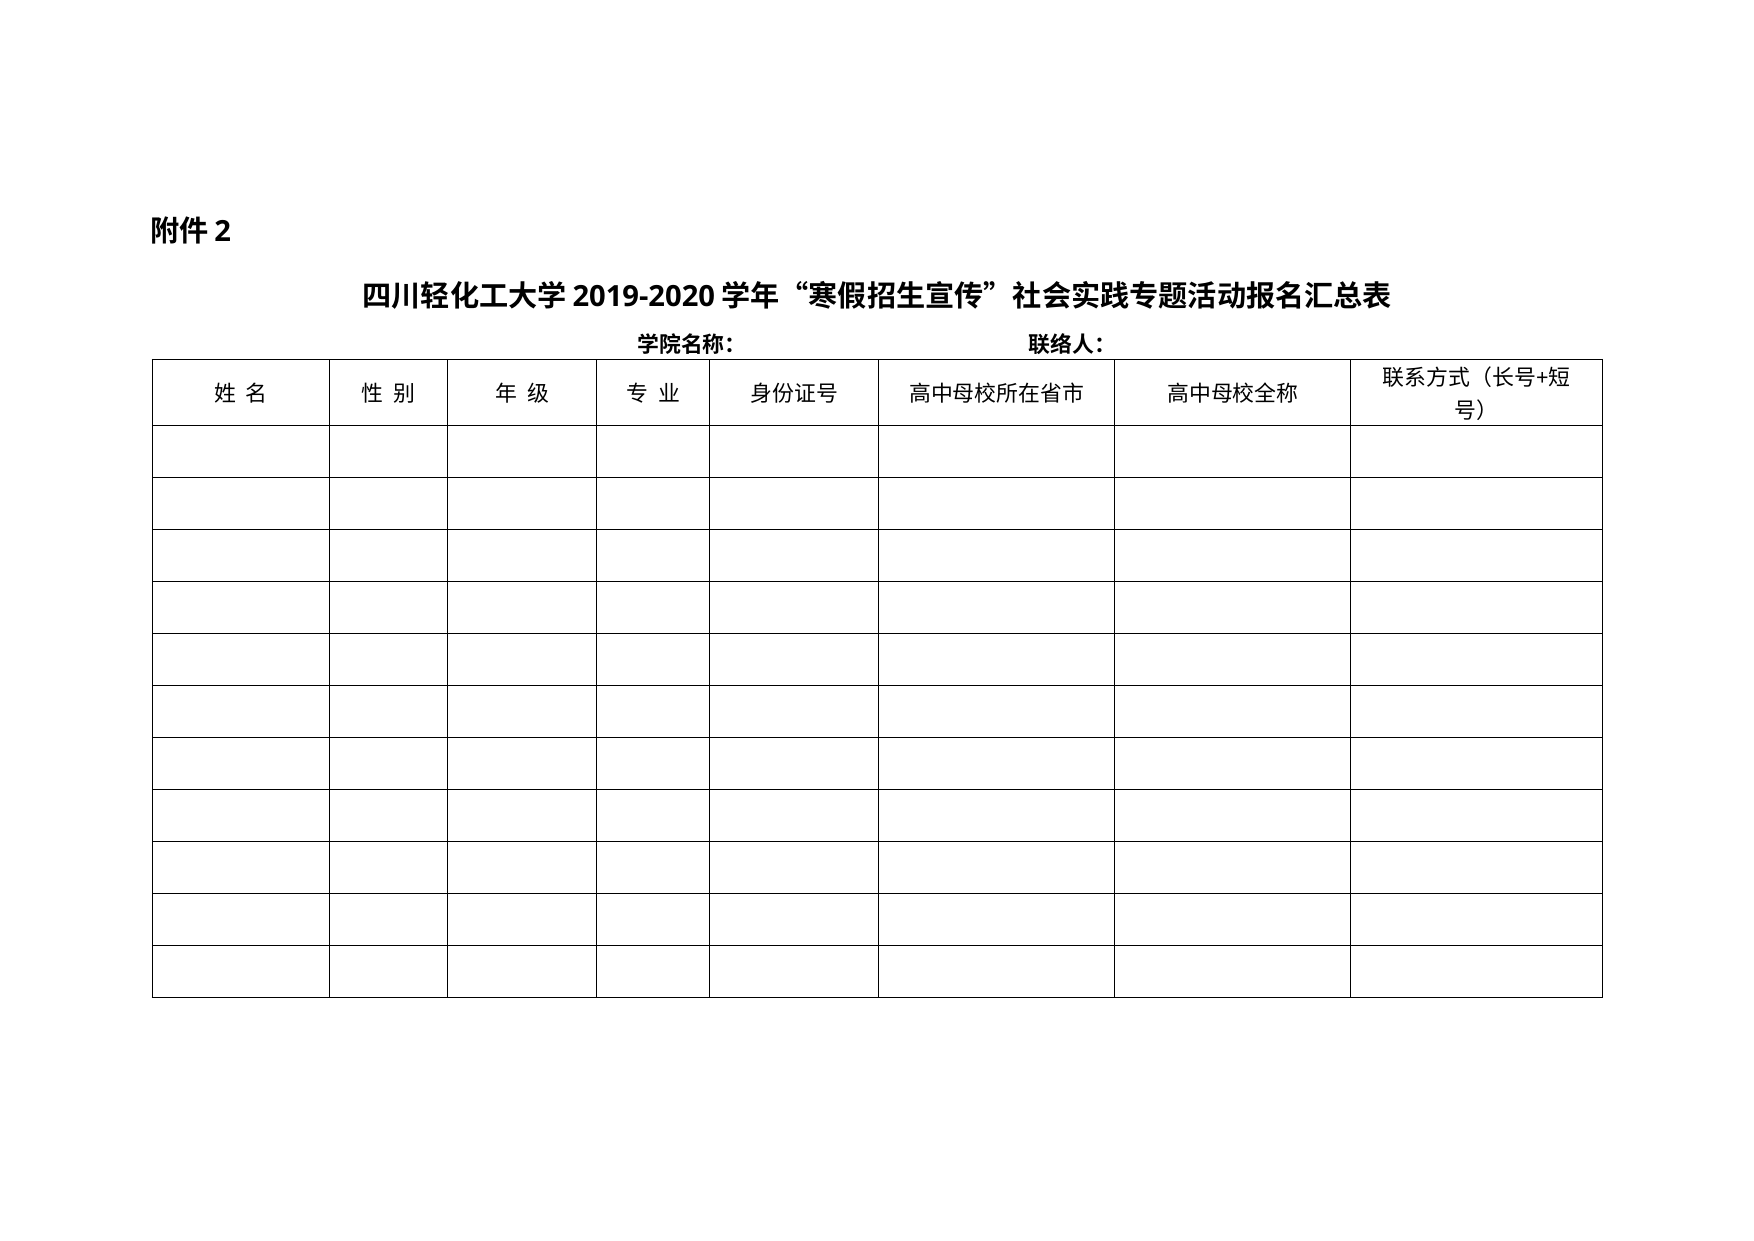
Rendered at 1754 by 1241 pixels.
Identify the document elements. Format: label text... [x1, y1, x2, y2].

table_cell [1115, 582, 1350, 633]
table_cell [597, 894, 709, 944]
table_cell [597, 582, 709, 633]
table_cell [330, 478, 447, 529]
table_cell [1115, 530, 1350, 581]
table_cell [153, 634, 329, 685]
table_cell [153, 842, 329, 893]
table_cell [1115, 686, 1350, 737]
table_cell [330, 894, 447, 944]
table_cell [330, 946, 447, 997]
table_cell [710, 686, 878, 737]
table_cell [879, 842, 1114, 893]
table_cell [1351, 842, 1602, 893]
table_cell [879, 582, 1114, 633]
table_cell [879, 790, 1114, 841]
text 四川轻化工大学2019-2020学年“寒假招生宣传”社会实践专题活动报名汇总表 [150, 261, 1604, 326]
text 附件2 [150, 196, 1604, 261]
table_cell [597, 686, 709, 737]
table_cell [153, 426, 329, 477]
table_cell [153, 530, 329, 581]
table_header 联系方式（长号+短号） [1351, 360, 1602, 425]
table_cell [710, 426, 878, 477]
table_cell [330, 530, 447, 581]
table_cell [1115, 946, 1350, 997]
table_cell [1115, 790, 1350, 841]
table_cell [1351, 894, 1602, 944]
table_cell [448, 842, 596, 893]
table_cell [1115, 634, 1350, 685]
table_cell [330, 634, 447, 685]
table_cell [1351, 582, 1602, 633]
table_cell [710, 530, 878, 581]
table_cell [597, 946, 709, 997]
table_cell [1351, 530, 1602, 581]
table_cell [597, 842, 709, 893]
table_cell [448, 478, 596, 529]
table_cell [597, 426, 709, 477]
table_header 专 业 [597, 360, 709, 425]
table_cell [153, 894, 329, 944]
table_cell [448, 582, 596, 633]
table_cell [153, 738, 329, 789]
table_header 年 级 [448, 360, 596, 425]
table_cell [1351, 946, 1602, 997]
table_cell [879, 634, 1114, 685]
table_cell [1351, 686, 1602, 737]
table_cell [879, 894, 1114, 944]
table_header 姓 名 [153, 360, 329, 425]
table_cell [448, 634, 596, 685]
table_cell [448, 426, 596, 477]
table_cell [710, 738, 878, 789]
table_cell [330, 842, 447, 893]
table_cell [448, 686, 596, 737]
table_cell [330, 686, 447, 737]
table_cell [879, 530, 1114, 581]
table_cell [330, 582, 447, 633]
table_cell [330, 738, 447, 789]
table_cell [710, 790, 878, 841]
table_cell [153, 946, 329, 997]
table_cell [448, 946, 596, 997]
table_header 性 别 [330, 360, 447, 425]
table_cell [1115, 894, 1350, 944]
table_cell [1351, 738, 1602, 789]
table_cell [448, 530, 596, 581]
table_cell [879, 686, 1114, 737]
table_header 高中母校所在省市 [879, 360, 1114, 425]
table_cell [153, 686, 329, 737]
table_cell [153, 790, 329, 841]
table_cell [710, 946, 878, 997]
table_cell [1115, 426, 1350, 477]
table_cell [448, 894, 596, 944]
table_header 身份证号 [710, 360, 878, 425]
table_cell [597, 738, 709, 789]
table_cell [879, 738, 1114, 789]
table_cell [710, 894, 878, 944]
table_cell [1351, 790, 1602, 841]
table_cell [597, 478, 709, 529]
table_cell [710, 478, 878, 529]
table_cell [1115, 842, 1350, 893]
table_cell [879, 478, 1114, 529]
table_cell [879, 426, 1114, 477]
table_cell [710, 842, 878, 893]
table_cell [153, 478, 329, 529]
table_cell [1351, 426, 1602, 477]
table_cell [1351, 634, 1602, 685]
text 学院名称： 联络人： [150, 326, 1604, 359]
table_cell [597, 530, 709, 581]
table_cell [153, 582, 329, 633]
table_cell [448, 738, 596, 789]
table_cell [597, 790, 709, 841]
table_cell [1115, 738, 1350, 789]
table_cell [879, 946, 1114, 997]
table_cell [448, 790, 596, 841]
table_cell [710, 634, 878, 685]
table_cell [330, 790, 447, 841]
table_cell [710, 582, 878, 633]
table_cell [1351, 478, 1602, 529]
table_cell [330, 426, 447, 477]
table_header 高中母校全称 [1115, 360, 1350, 425]
table_cell [1115, 478, 1350, 529]
table_cell [597, 634, 709, 685]
